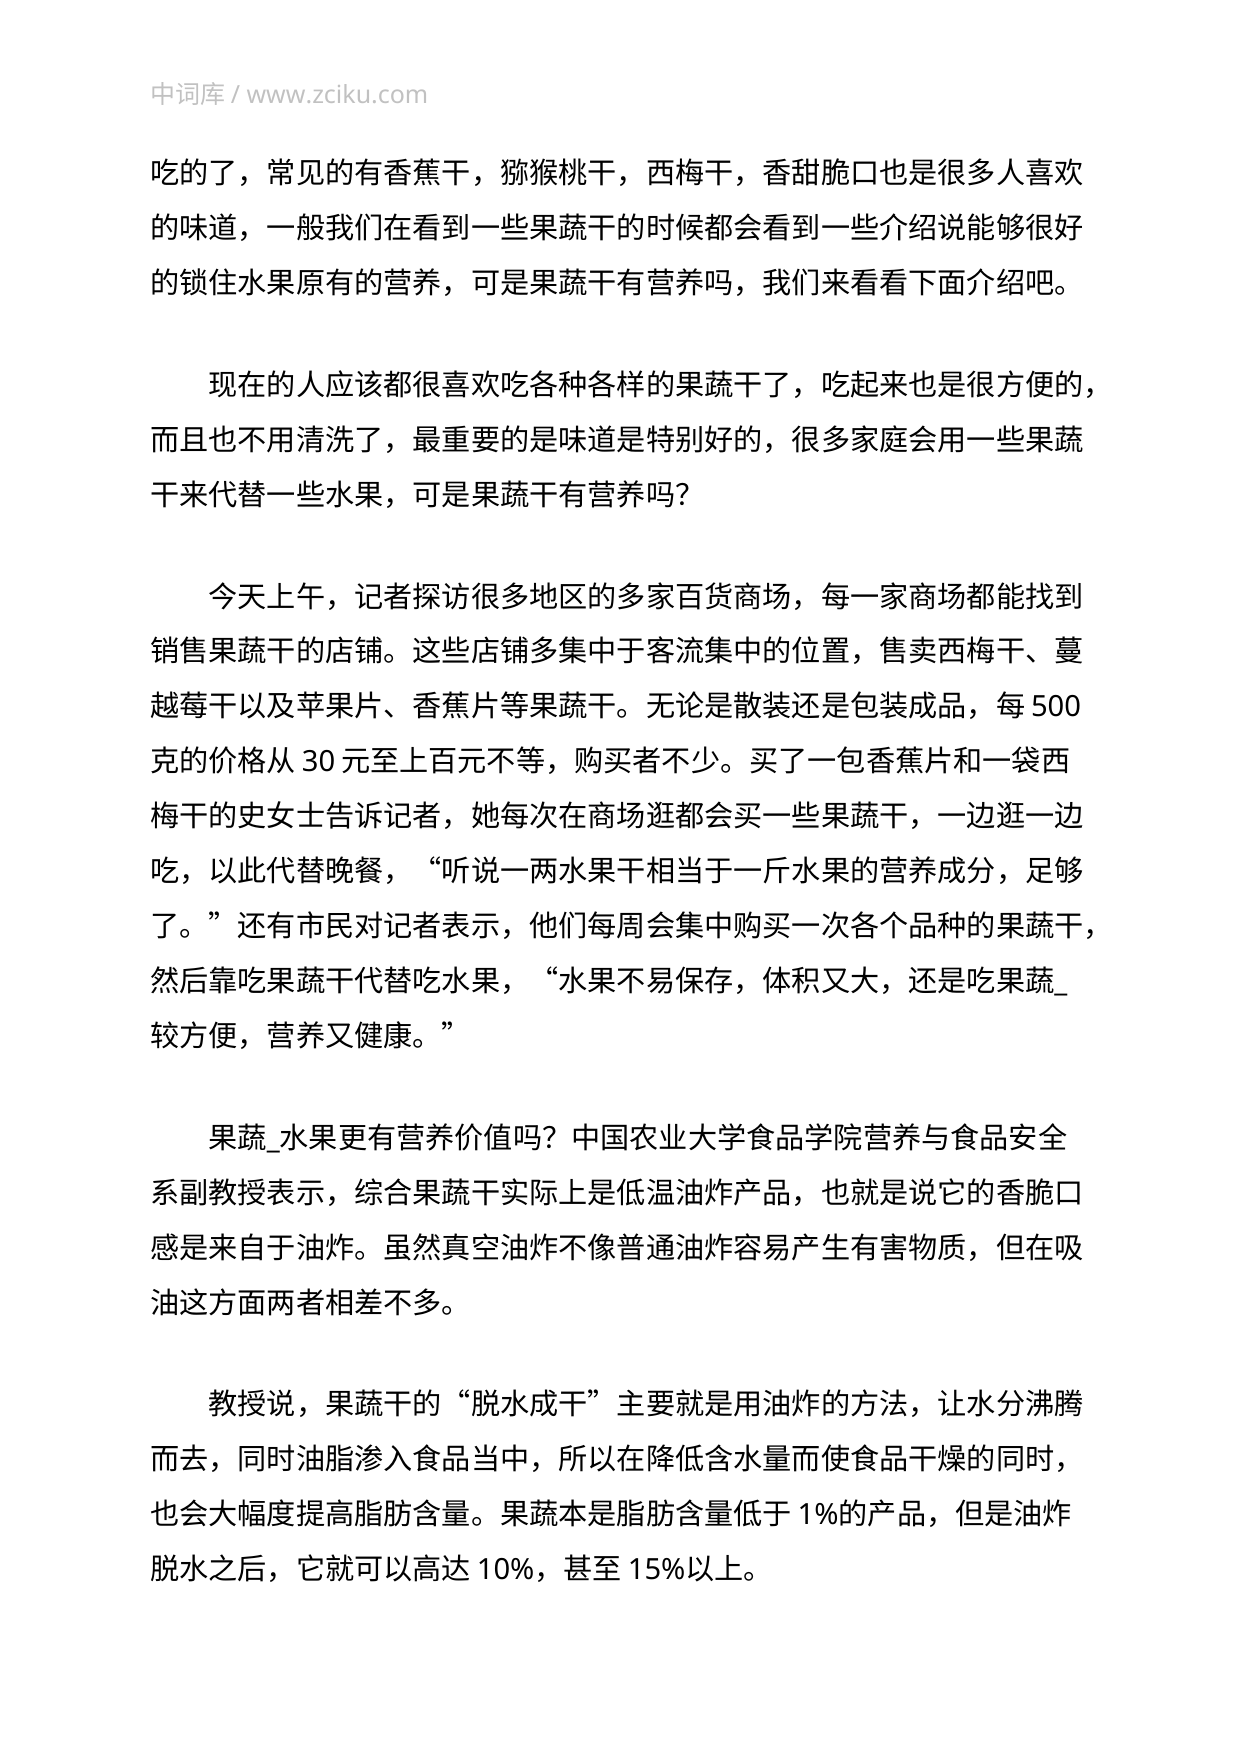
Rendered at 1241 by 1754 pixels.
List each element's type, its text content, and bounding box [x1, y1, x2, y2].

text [150, 150, 1090, 302]
text 今天上午，记者探访很多地区的多家百货商场，每一家商场都能找到销售果蔬干的店铺。这些店铺多集中于客流集中的位置，售卖西梅干、蔓越莓干以及苹果片、香蕉片等果蔬干。无论是散装还是包装成品，每500克的价格从30元至上百元不等，购买者不少。买了一包香蕉片和一袋西梅干的史女士告诉记者，她每次在商场逛都会买一些果蔬干，一边逛一边吃，以此代替晚餐，“听说一两水果干相当于一斤水果的营养成分，足够了。”还有市民对记者表示，他们每周会集中购买一次各个品种的果蔬干，然后靠吃果蔬干代替吃水果，“水果不易保存，体积又大，还是吃果蔬_较方便，营养又健康。” [150, 573, 1090, 1055]
text 果蔬_水果更有营养价值吗？中国农业大学食品学院营养与食品安全系副教授表示，综合果蔬干实际上是低温油炸产品，也就是说它的香脆口感是来自于油炸。虽然真空油炸不像普通油炸容易产生有害物质，但在吸油这方面两者相差不多。 [150, 1114, 1090, 1321]
text 教授说，果蔬干的“脱水成干”主要就是用油炸的方法，让水分沸腾而去，同时油脂渗入食品当中，所以在降低含水量而使食品干燥的同时，也会大幅度提高脂肪含量。果蔬本是脂肪含量低于1%的产品，但是油炸脱水之后，它就可以高达10%，甚至15%以上。 [150, 1381, 1090, 1588]
text 现在的人应该都很喜欢吃各种各样的果蔬干了，吃起来也是很方便的，而且也不用清洗了，最重要的是味道是特别好的，很多家庭会用一些果蔬干来代替一些水果，可是果蔬干有营养吗？ [150, 362, 1090, 514]
